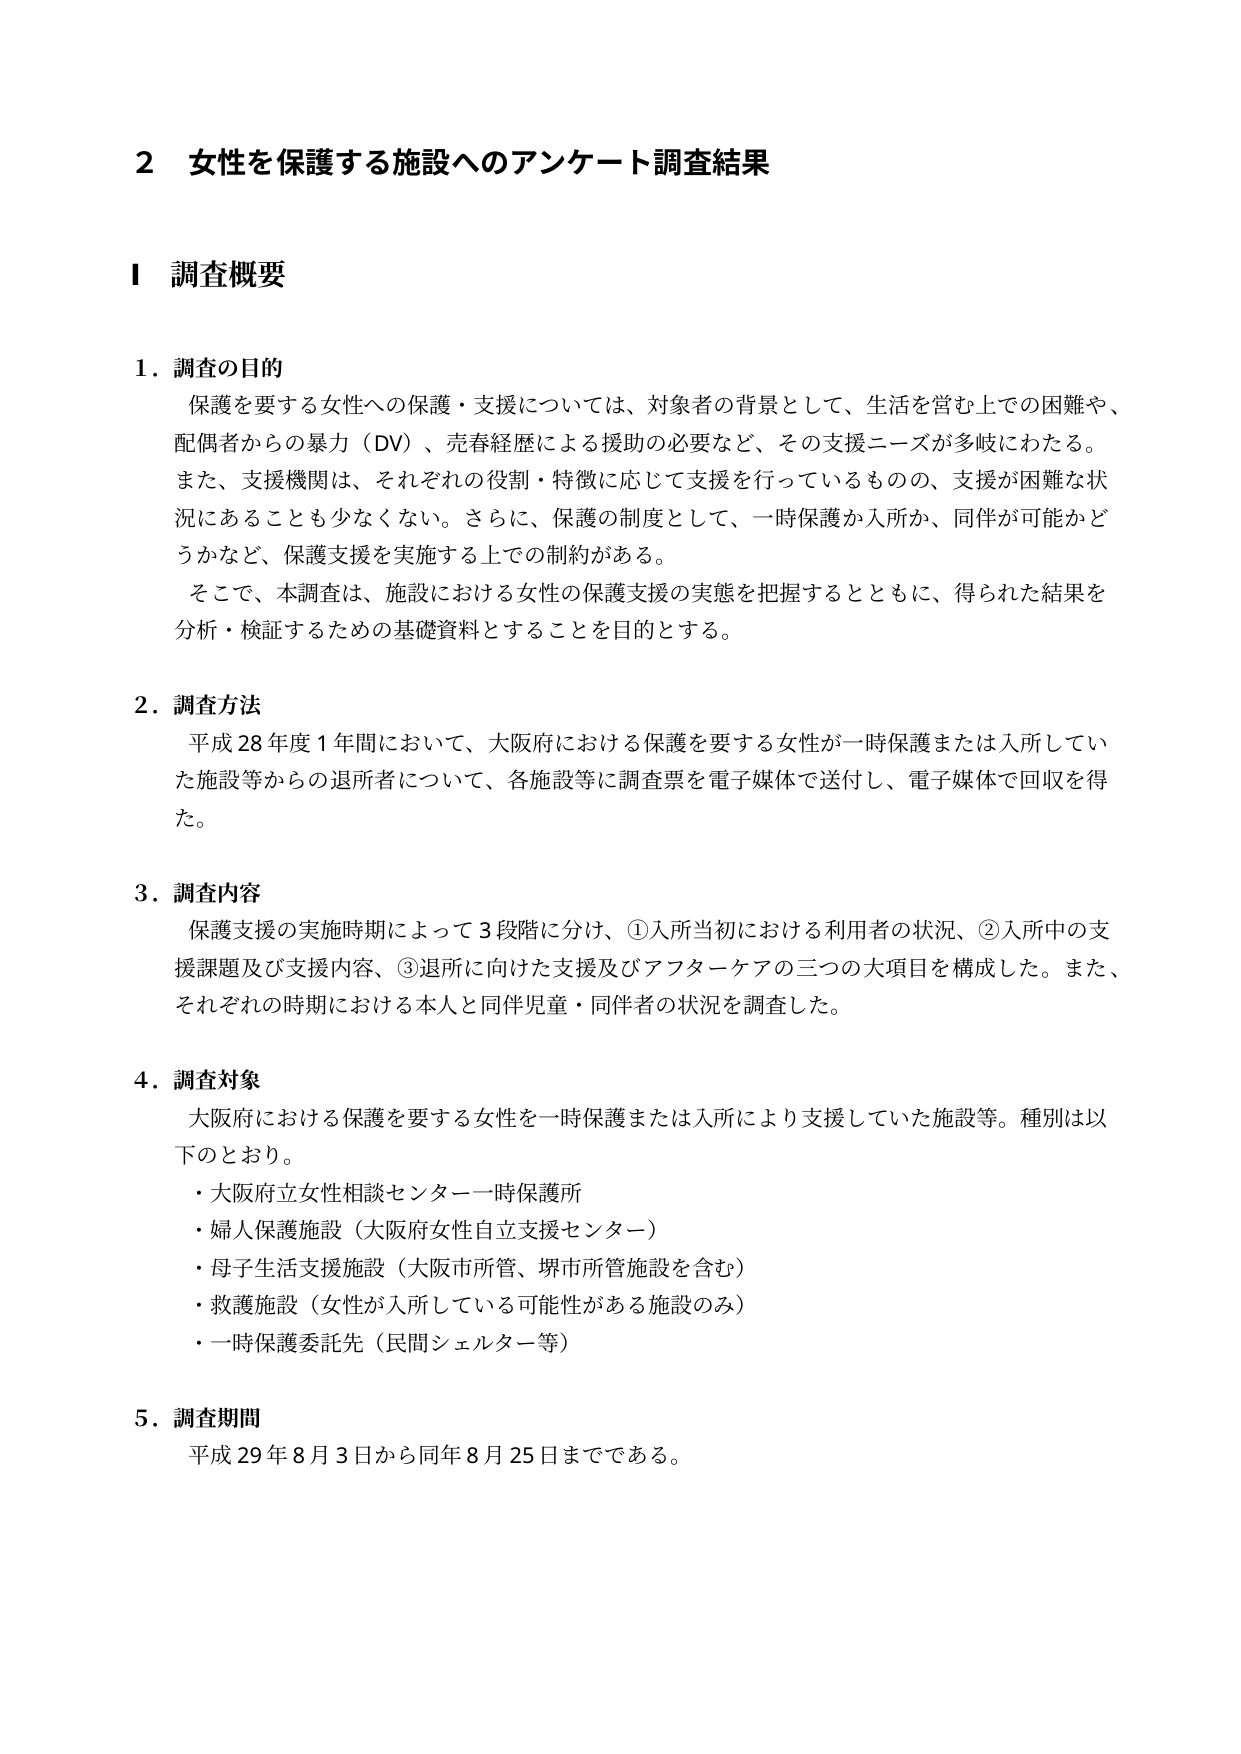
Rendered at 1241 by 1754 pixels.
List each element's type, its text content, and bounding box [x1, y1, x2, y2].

text 大阪府における保護を要する女性を一時保護または入所により支援していた施設等。種別は以下のとおり。 [174, 1098, 1110, 1173]
text ３．調査内容 [130, 873, 1110, 910]
text 平成28年度1年間において、大阪府における保護を要する女性が一時保護または入所していた施設等からの退所者について、各施設等に調査票を電子媒体で送付し、電子媒体で回収を得た。 [174, 723, 1110, 835]
text ・婦人保護施設（大阪府女性自立支援センター） [174, 1210, 1110, 1248]
text Ⅰ 調査概要 [130, 235, 1110, 310]
text 保護を要する女性への保護・支援については、対象者の背景として、生活を営む上での困難や、配偶者からの暴力（DV）、売春経歴による援助の必要など、その支援ニーズが多岐にわたる。また、支援機関は、それぞれの役割・特徴に応じて支援を行っているものの、支援が困難な状況にあることも少なくない。さらに、保護の制度として、一時保護か入所か、同伴が可能かどうかなど、保護支援を実施する上での制約がある。 [174, 385, 1110, 573]
text ・一時保護委託先（民間シェルター等） [174, 1323, 1110, 1360]
text ・大阪府立女性相談センター一時保護所 [174, 1173, 1110, 1210]
text １．調査の目的 [130, 348, 1110, 385]
text ２ 女性を保護する施設へのアンケート調査結果 [130, 123, 1110, 198]
text ４．調査対象 [130, 1060, 1110, 1098]
text ・母子生活支援施設（大阪市所管、堺市所管施設を含む） [174, 1248, 1110, 1285]
text ２．調査方法 [130, 685, 1110, 723]
text ・救護施設（女性が入所している可能性がある施設のみ） [174, 1285, 1110, 1323]
text 平成29年8月3日から同年8月25日までである。 [174, 1435, 1110, 1473]
text そこで、本調査は、施設における女性の保護支援の実態を把握するとともに、得られた結果を分析・検証するための基礎資料とすることを目的とする。 [174, 573, 1110, 648]
text 保護支援の実施時期によって3段階に分け、①入所当初における利用者の状況、②入所中の支援課題及び支援内容、③退所に向けた支援及びアフターケアの三つの大項目を構成した。また、それぞれの時期における本人と同伴児童・同伴者の状況を調査した。 [174, 910, 1110, 1023]
text ５．調査期間 [130, 1398, 1110, 1435]
